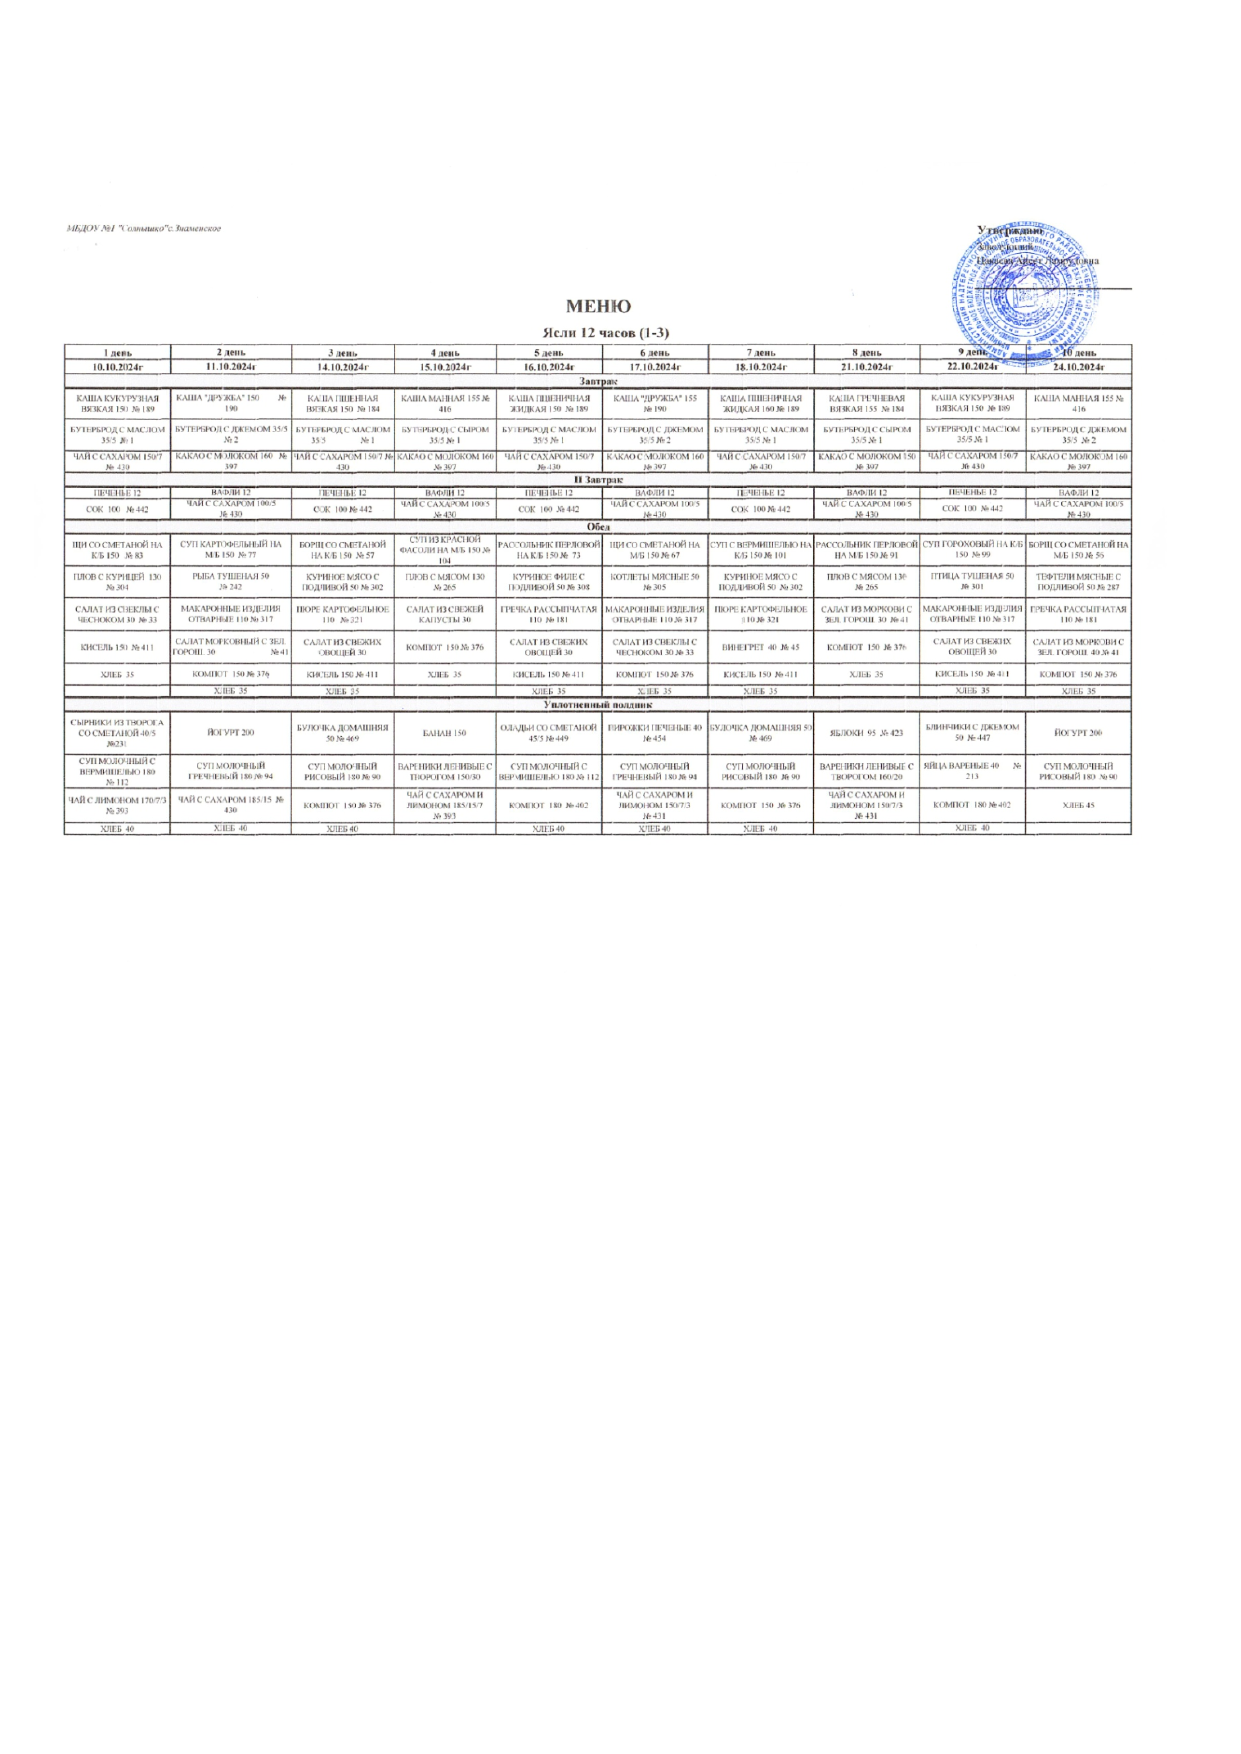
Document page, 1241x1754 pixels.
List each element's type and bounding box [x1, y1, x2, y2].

picture [35, 156, 1174, 985]
